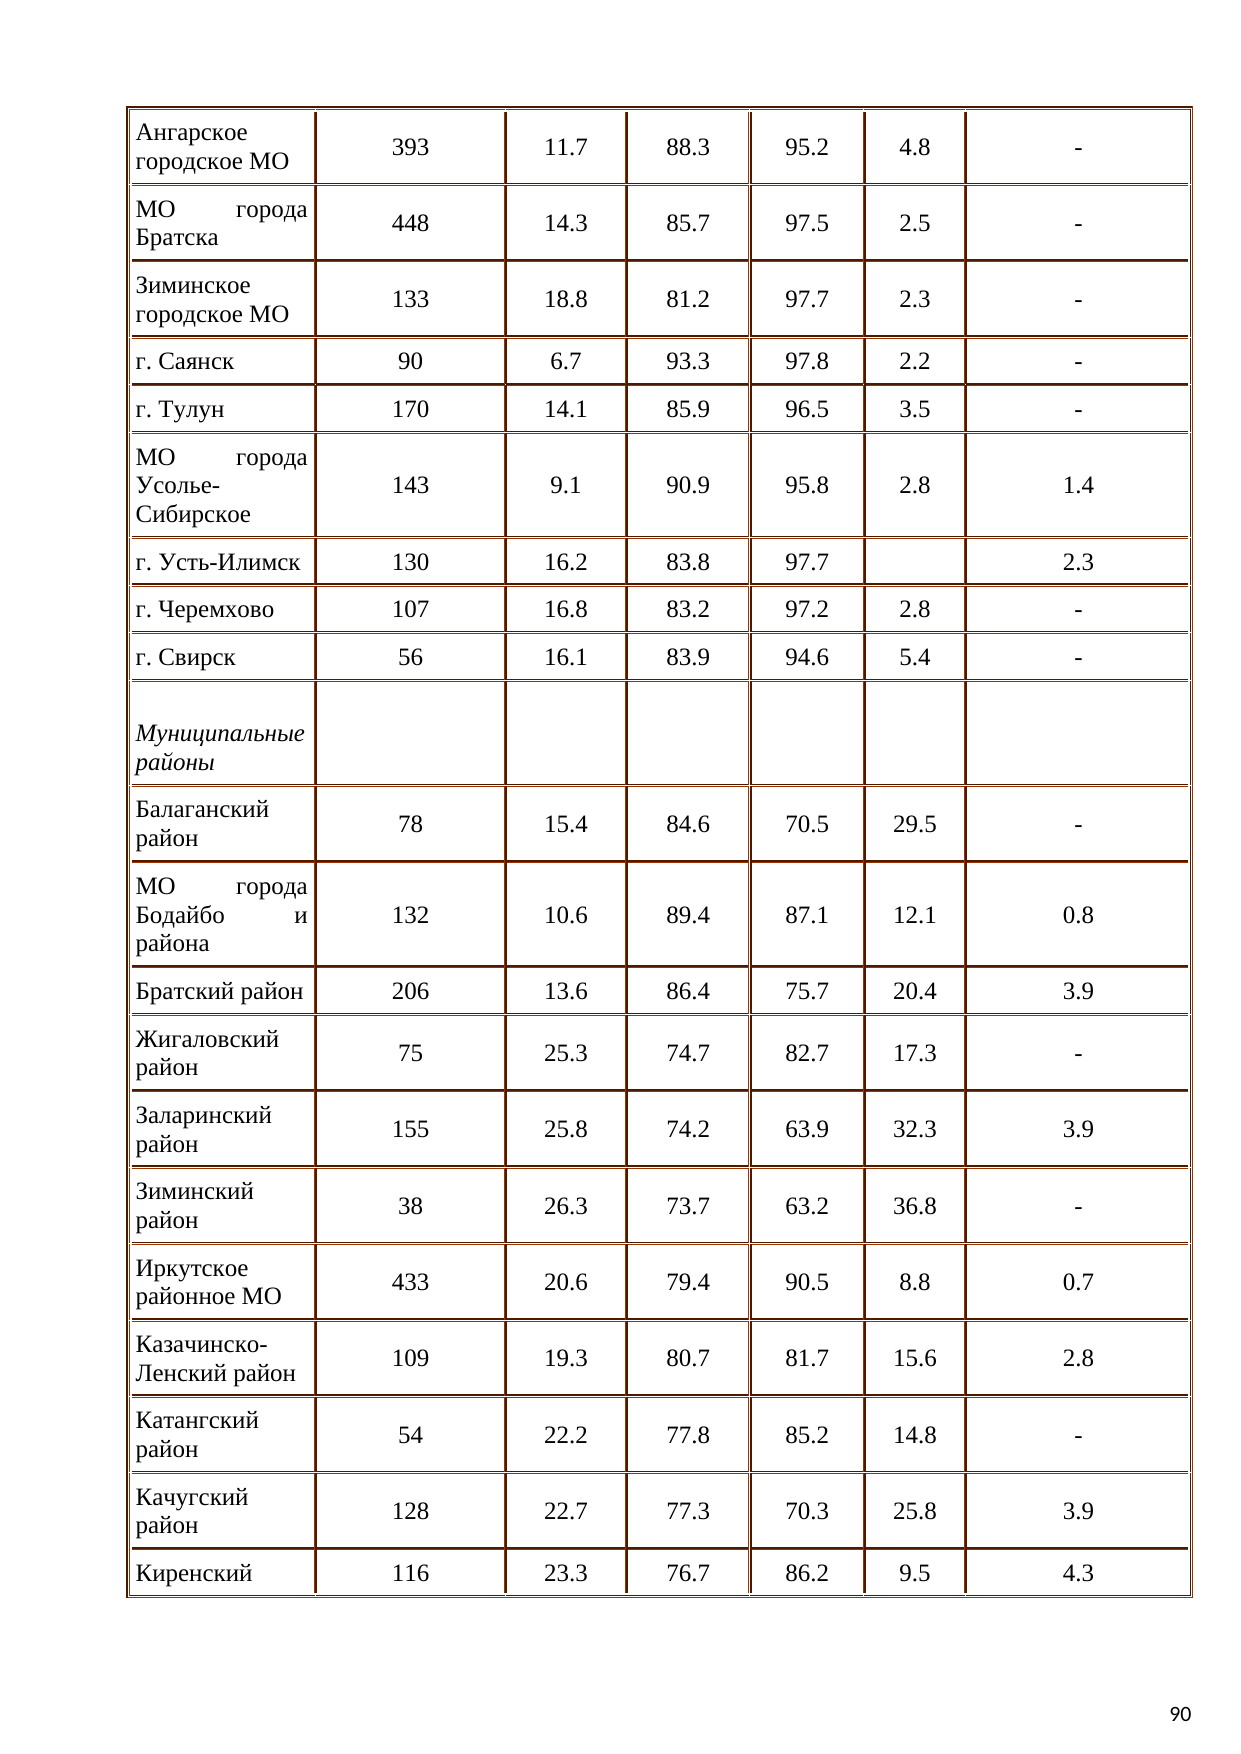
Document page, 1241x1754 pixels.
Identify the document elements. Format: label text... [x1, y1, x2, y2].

table_cell 97.8 [752, 339, 863, 383]
table_cell МО города Бодайбо и района [130, 860, 314, 965]
table_cell 19.3 [507, 1322, 625, 1394]
table_cell 0.8 [967, 860, 1190, 965]
table_cell 143 [317, 434, 504, 536]
table_cell 86.4 [628, 968, 748, 1013]
table_cell МО города Усолье-Сибирское [128, 431, 315, 536]
table_cell 54 [317, 1398, 504, 1471]
table_cell Катангский район [130, 1394, 314, 1471]
table_cell 56 [317, 634, 504, 678]
table_cell 2.5 [866, 186, 964, 259]
table_cell 81.2 [628, 262, 748, 335]
table_cell 77.8 [628, 1398, 748, 1471]
table_cell Муниципальные районы [130, 679, 314, 783]
table_cell 25.8 [866, 1474, 964, 1547]
table_cell 79.4 [628, 1245, 748, 1318]
table_cell 97.7 [752, 539, 863, 583]
table_cell 97.7 [752, 262, 863, 335]
table_cell Ангарское городское МО [130, 110, 315, 183]
table_cell 4.3 [965, 1547, 1190, 1595]
table_cell 14.3 [507, 186, 625, 259]
table_cell Заларинский район [130, 1089, 314, 1165]
table_cell 74.2 [628, 1092, 748, 1165]
table_cell 93.3 [628, 339, 748, 383]
table_cell 94.6 [752, 634, 863, 678]
table_cell 97.5 [752, 186, 863, 259]
table_cell 393 [315, 110, 505, 183]
table_cell 18.8 [507, 262, 625, 335]
table_cell 70.3 [752, 1474, 863, 1547]
table_cell 4.8 [864, 110, 965, 183]
table_cell - [967, 335, 1190, 383]
table_cell 109 [317, 1322, 504, 1394]
table_cell 155 [317, 1092, 504, 1165]
table_cell Зиминское городское МО [130, 259, 314, 335]
table_cell 20.6 [507, 1245, 625, 1318]
table_cell 85.9 [628, 386, 748, 431]
table_cell 26.3 [507, 1169, 625, 1242]
table_cell 10.6 [507, 863, 625, 965]
table_cell 2.8 [866, 587, 964, 631]
table_cell 95.8 [752, 434, 863, 536]
table_cell 25.8 [507, 1092, 625, 1165]
table_cell 70.5 [752, 787, 863, 860]
table_cell 81.7 [752, 1322, 863, 1394]
table_cell 6.7 [507, 339, 625, 383]
table_cell 17.3 [866, 1016, 964, 1089]
table_cell - [967, 583, 1190, 631]
table_cell 206 [317, 968, 504, 1013]
table_cell 0.7 [965, 1242, 1191, 1318]
table_cell 2.8 [866, 434, 964, 536]
table_cell 2.2 [866, 339, 964, 383]
table_cell 80.7 [628, 1322, 748, 1394]
table_cell г. Усть-Илимск [128, 536, 315, 583]
table_cell 14.1 [507, 386, 625, 431]
table_cell 133 [317, 262, 504, 335]
table_cell 90.5 [752, 1245, 863, 1318]
table_cell 77.3 [628, 1474, 748, 1547]
table_cell г. Свирск [128, 631, 315, 678]
table_cell 128 [317, 1474, 504, 1547]
table_cell 12.1 [866, 863, 964, 965]
table_cell 11.7 [505, 110, 626, 183]
table_cell Балаганский район [130, 784, 314, 860]
table_cell 20.4 [866, 968, 964, 1013]
table_cell [317, 682, 504, 783]
table_cell - [965, 110, 1190, 183]
table_cell - [967, 259, 1190, 335]
table_cell 76.7 [626, 1547, 750, 1595]
table_cell 107 [317, 587, 504, 631]
table_cell 75 [317, 1016, 504, 1089]
table_cell 170 [317, 386, 504, 431]
table_cell [507, 682, 625, 783]
table_cell Братский район [130, 965, 314, 1013]
table_cell 90 [317, 339, 504, 383]
table_cell [752, 682, 863, 783]
table_cell [866, 682, 964, 783]
table_cell 13.6 [507, 968, 625, 1013]
table_cell 9.1 [507, 434, 625, 536]
table_cell - [967, 1165, 1190, 1242]
table_cell 3.9 [967, 965, 1190, 1013]
table_cell Зиминский район [130, 1165, 314, 1242]
table_cell 38 [317, 1169, 504, 1242]
table_cell 22.7 [507, 1474, 625, 1547]
table_cell 22.2 [507, 1398, 625, 1471]
table_cell 89.4 [628, 863, 748, 965]
table_cell 5.4 [866, 634, 964, 678]
table_cell 23.3 [505, 1550, 626, 1595]
table_cell 78 [317, 787, 504, 860]
table_cell Казачинско-Ленский район [130, 1318, 314, 1394]
table_cell 86.2 [750, 1550, 864, 1595]
table_cell 83.8 [628, 539, 748, 583]
table_cell 433 [317, 1245, 504, 1318]
table_cell Качугский район [128, 1471, 315, 1547]
table_cell 14.8 [866, 1398, 964, 1471]
table_cell - [965, 631, 1191, 678]
table_cell 36.8 [866, 1169, 964, 1242]
table_cell 3.5 [866, 386, 964, 431]
table_cell г. Черемхово [130, 583, 314, 631]
table_cell 15.4 [507, 787, 625, 860]
table_cell Иркутское районное МО [128, 1242, 315, 1318]
table_cell [866, 539, 964, 583]
table_cell 63.9 [752, 1092, 863, 1165]
table_cell - [967, 1394, 1190, 1471]
table_cell г. Саянск [130, 335, 314, 383]
table_cell 25.3 [507, 1016, 625, 1089]
table_cell 88.3 [626, 108, 750, 183]
table_cell 83.9 [628, 634, 748, 678]
table_cell [628, 682, 748, 783]
table_cell 16.1 [507, 634, 625, 678]
table_cell 63.2 [752, 1169, 863, 1242]
table_cell 85.7 [628, 186, 748, 259]
table_cell 82.7 [752, 1016, 863, 1089]
table_cell 97.2 [752, 587, 863, 631]
table_cell 85.2 [752, 1398, 863, 1471]
table_cell 83.2 [628, 587, 748, 631]
table_cell 16.2 [507, 539, 625, 583]
table_cell 3.9 [967, 1089, 1190, 1165]
table_cell МО города Братска [128, 183, 315, 259]
table_cell 75.7 [752, 968, 863, 1013]
table_cell 2.8 [967, 1318, 1190, 1394]
table_cell 90.9 [628, 434, 748, 536]
table_cell г. Тулун [128, 383, 314, 431]
table_cell 84.6 [628, 787, 748, 860]
table_cell 1.4 [965, 431, 1191, 536]
table_cell 132 [317, 863, 504, 965]
table_cell 32.3 [866, 1092, 964, 1165]
table_cell 116 [315, 1550, 505, 1595]
table_cell 87.1 [752, 863, 863, 965]
table_cell [967, 679, 1190, 783]
table_cell Киренский район [130, 1547, 315, 1595]
table_cell 16.8 [507, 587, 625, 631]
table_cell - [967, 383, 1191, 431]
table_cell - [965, 183, 1191, 259]
table_cell 130 [317, 539, 504, 583]
table_cell 73.7 [628, 1169, 748, 1242]
table_cell Жигаловский район [128, 1013, 315, 1089]
table_cell 8.8 [866, 1245, 964, 1318]
table_cell 74.7 [628, 1016, 748, 1089]
table_cell 2.3 [965, 536, 1191, 583]
table_cell 9.5 [864, 1550, 965, 1595]
table_cell 15.6 [866, 1322, 964, 1394]
table_cell 2.3 [866, 262, 964, 335]
table_cell 3.9 [965, 1471, 1191, 1547]
table_cell 96.5 [752, 386, 863, 431]
table_cell - [967, 784, 1190, 860]
table_cell 448 [317, 186, 504, 259]
table_cell - [965, 1013, 1191, 1089]
table_cell 95.2 [750, 108, 864, 183]
table_cell 29.5 [866, 787, 964, 860]
